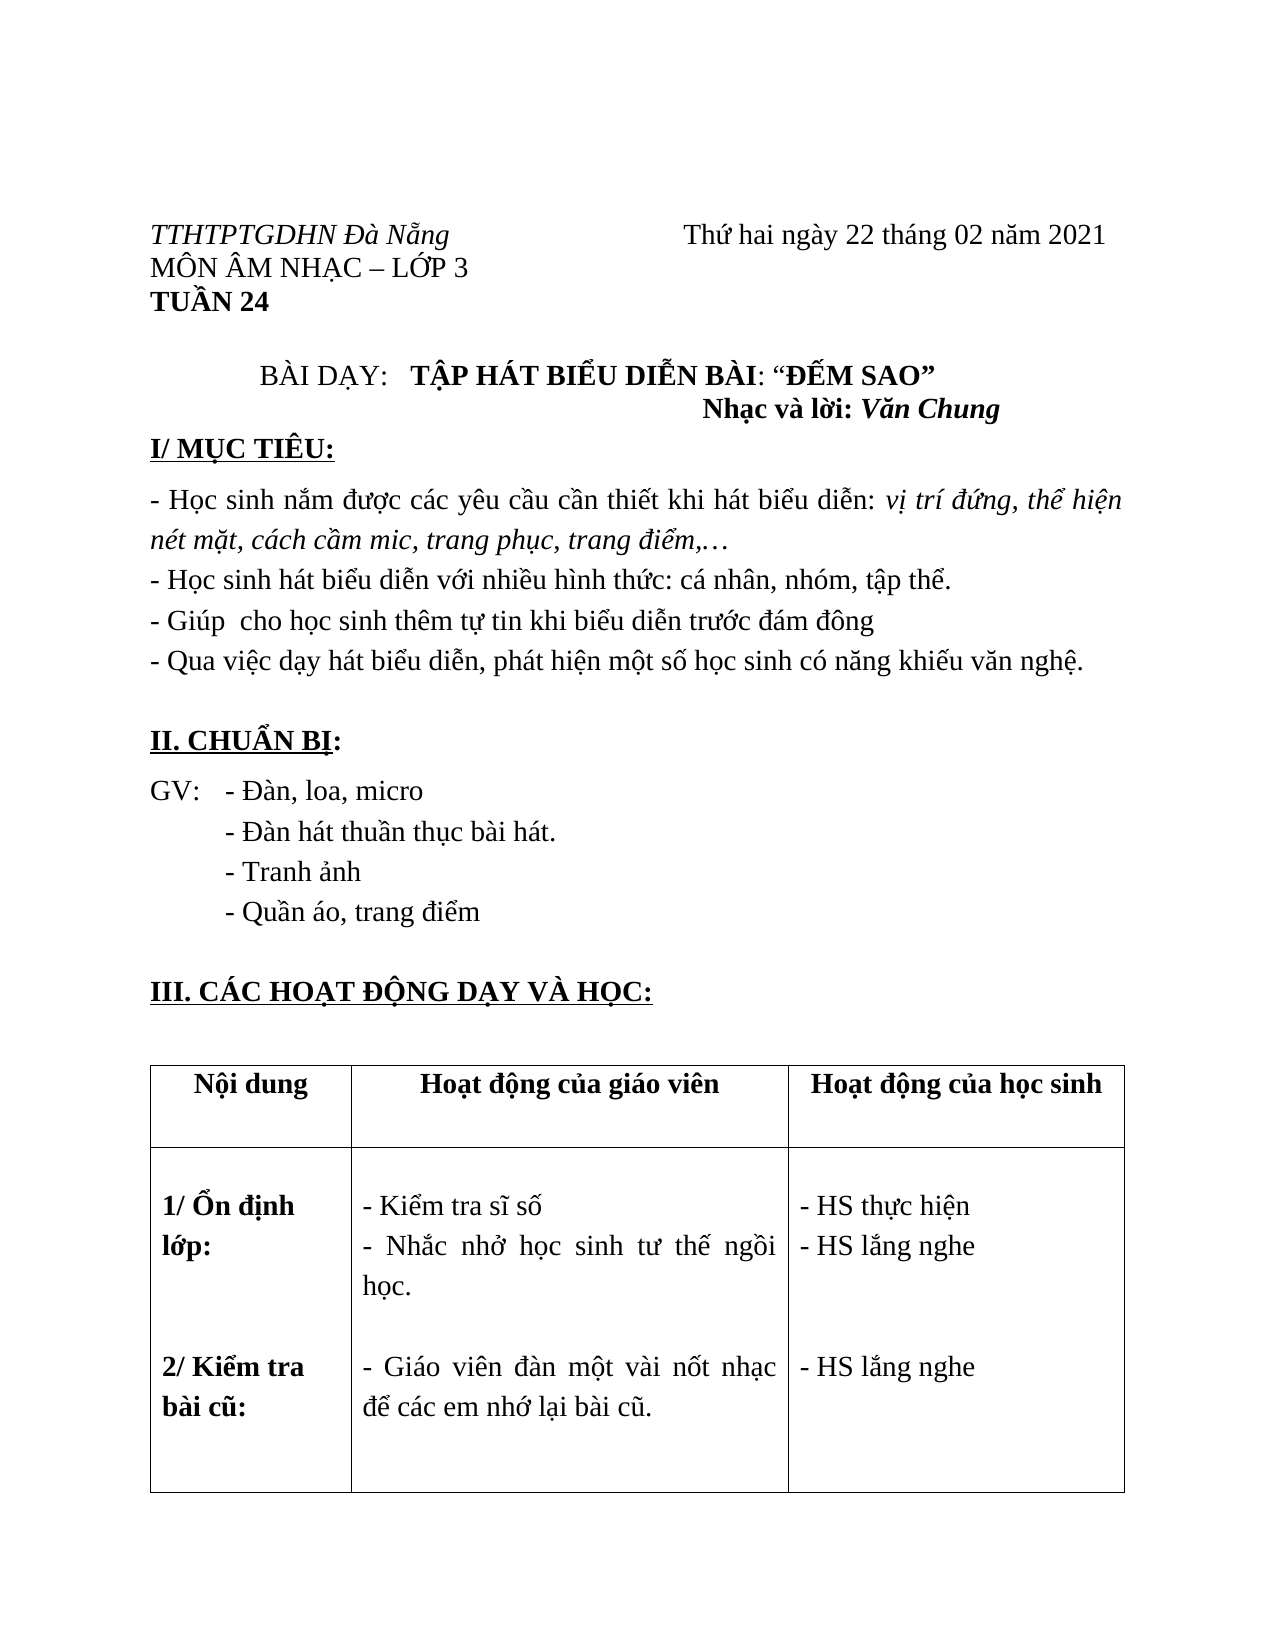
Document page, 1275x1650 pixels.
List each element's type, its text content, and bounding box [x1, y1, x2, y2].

text Nhạc và lời: Văn Chung [150, 391, 1125, 425]
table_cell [352, 1148, 788, 1492]
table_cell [151, 1148, 351, 1492]
table_header Nội dung [151, 1066, 351, 1147]
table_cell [789, 1148, 1124, 1492]
text - Quần áo, trang điểm [225, 894, 1125, 928]
text - Học sinh hát biểu diễn với nhiều hình thức: cá nhân, nhóm, tập thể. [150, 562, 1125, 596]
text III. CÁC HOẠT ĐỘNG DẠY VÀ HỌC: [150, 974, 1125, 1008]
text - Giúp cho học sinh thêm tự tin khi biểu diễn trước đám đông [150, 603, 1125, 636]
text - Học sinh nắm được các yêu cầu cần thiết khi hát biểu diễn: vị trí đứng, thể hiện nét mặt, cách cầm mic, trang phục, trang điểm,… [150, 482, 1125, 556]
table_header Hoạt động của giáo viên [352, 1066, 788, 1147]
text - Đàn hát thuần thục bài hát. [225, 814, 1125, 847]
table_header Hoạt động của học sinh [789, 1066, 1124, 1147]
text TUẦN 24 [150, 284, 1125, 318]
text I/ MỤC TIÊU: [150, 432, 1125, 465]
text TTHTPTGDHN Đà Nẵng Thứ hai ngày 22 tháng 02 năm 2021 [150, 217, 1125, 251]
text GV: - Đàn, loa, micro [150, 773, 1125, 807]
text II. CHUẨN BỊ: [150, 723, 1125, 757]
text - Qua việc dạy hát biểu diễn, phát hiện một số học sinh có năng khiếu văn nghệ. [150, 643, 1125, 676]
text MÔN ÂM NHẠC – LỚP 3 [150, 251, 1125, 284]
text BÀI DẠY: TẬP HÁT BIỂU DIỄN BÀI: “ĐẾM SAO” [150, 358, 1125, 391]
text - Tranh ảnh [225, 854, 1125, 887]
